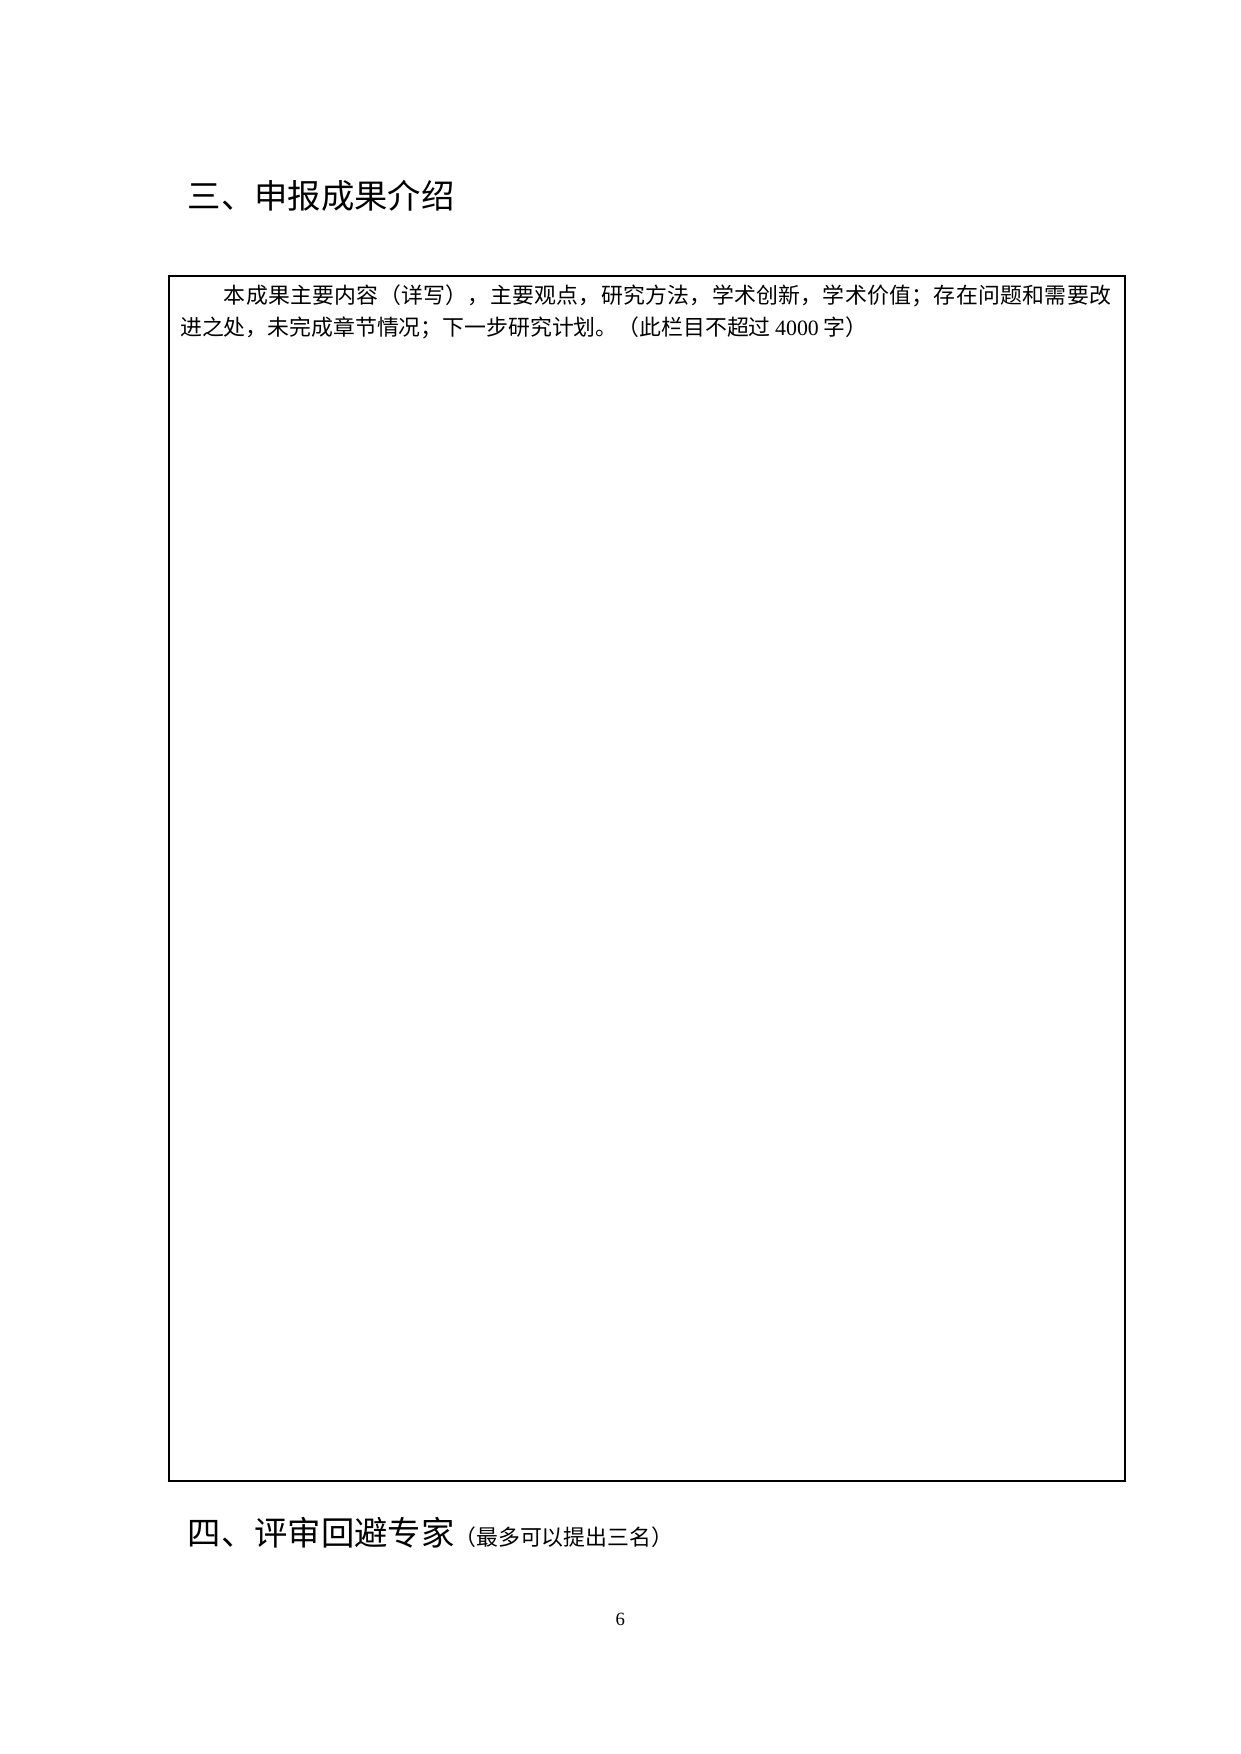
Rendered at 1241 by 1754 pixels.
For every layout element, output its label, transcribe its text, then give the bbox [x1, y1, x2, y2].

text 三、申报成果介绍 [187, 162, 1053, 227]
table_header 本成果主要内容（详写），主要观点，研究方法，学术创新，学术价值；存在问题和需要改进之处，未完成章节情况；下一步研究计划。（此栏目不超过4000字） [170, 277, 1124, 1480]
text 四、评审回避专家（最多可以提出三名） [187, 1498, 1053, 1563]
